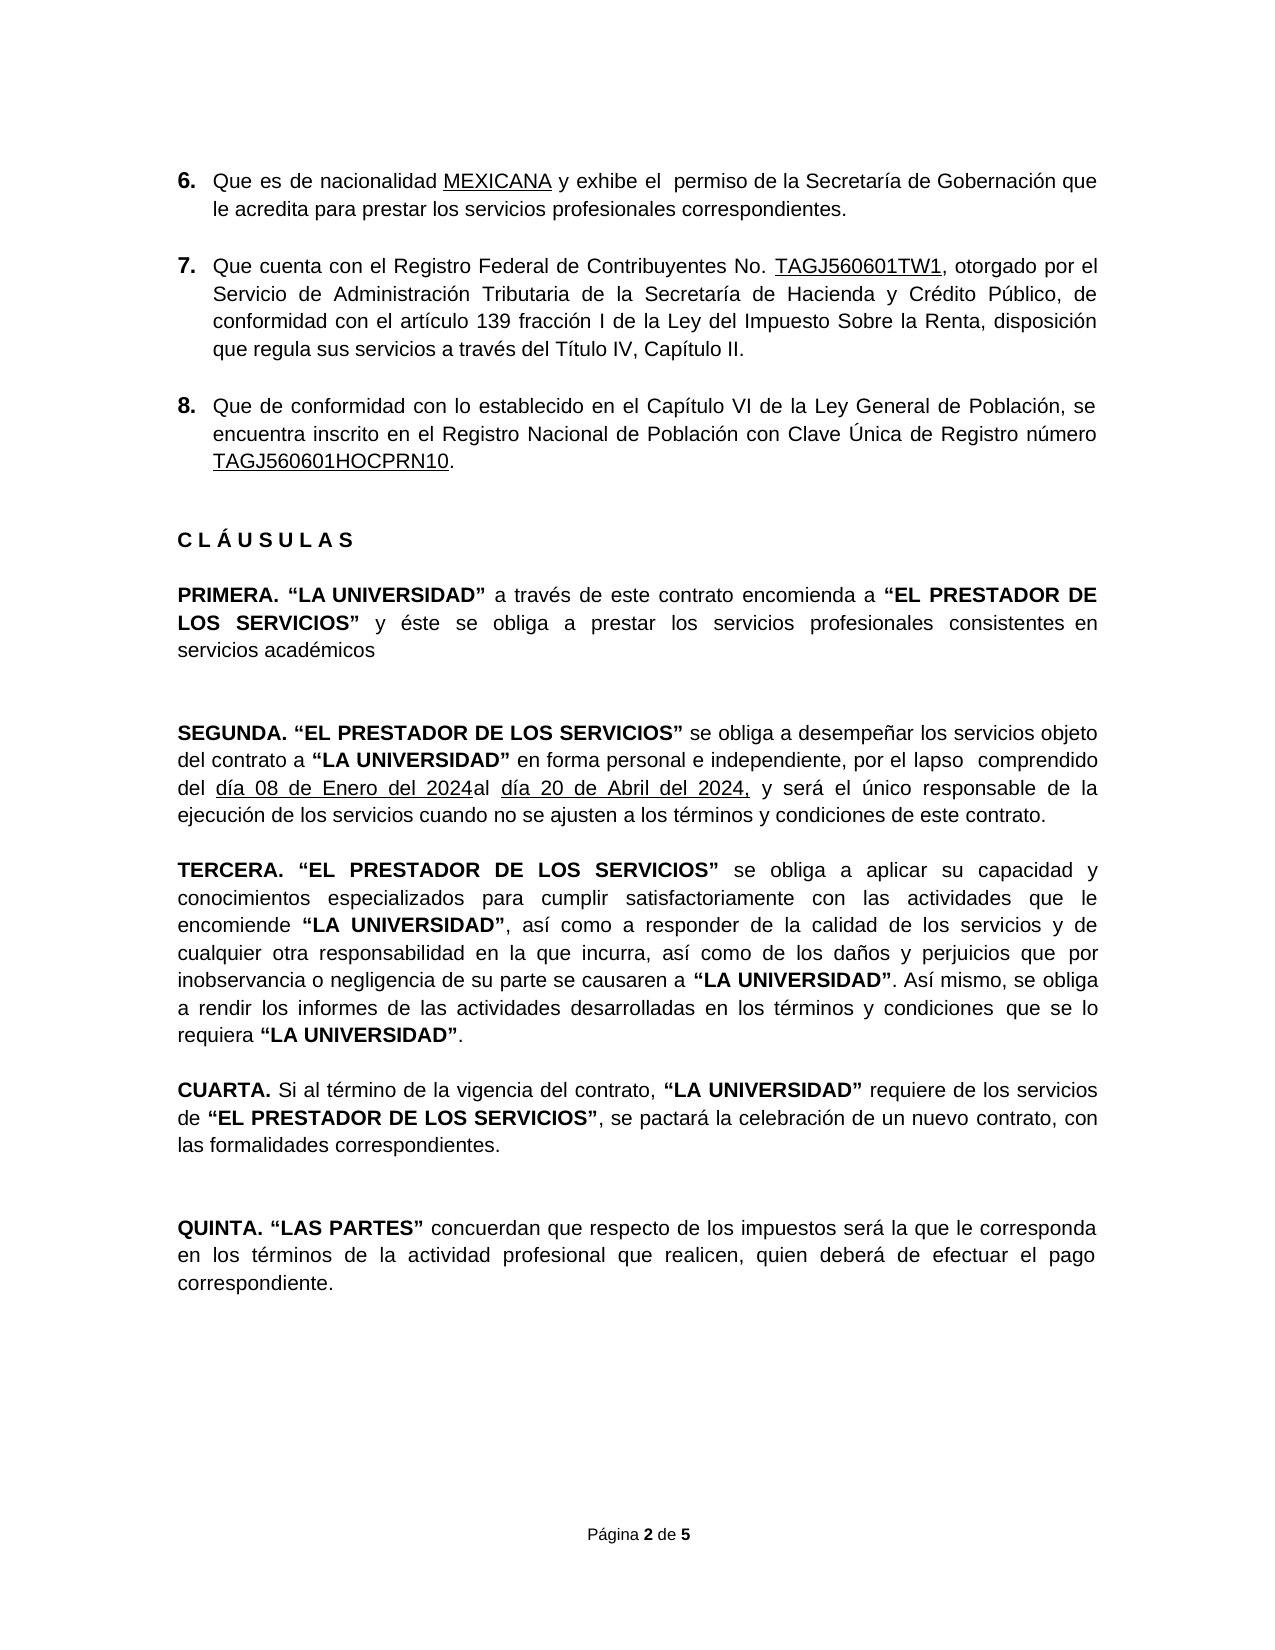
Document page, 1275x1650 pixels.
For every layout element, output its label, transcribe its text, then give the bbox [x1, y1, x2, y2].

list Que es de nacionalidad MEXICANA y exhibe el permiso de la Secretaría de Gobernación que le acredita para prestar los servicios profesionales correspondientes. [177, 167, 1098, 221]
subtitle C L Á U S U L A S [177, 528, 1098, 552]
text PRIMERA. “LA UNIVERSIDAD” a través de este contrato encomienda a “EL PRESTADOR DE LOS SERVICIOS” y éste se obliga a prestar los servicios profesionales consistentes en servicios académicos [177, 583, 1098, 662]
list Que de conformidad con lo establecido en el Capítulo VI de la Ley General de Población, se encuentra inscrito en el Registro Nacional de Población con Clave Única de Registro número TAGJ560601HOCPRN10. [177, 392, 1098, 473]
list Que cuenta con el Registro Federal de Contribuyentes No. TAGJ560601TW1, otorgado por el Servicio de Administración Tributaria de la Secretaría de Hacienda y Crédito Público, de conformidad con el artículo 139 fracción I de la Ley del Impuesto Sobre la Renta, disposición que regula sus servicios a través del Título IV, Capítulo II. [177, 252, 1098, 361]
text CUARTA. Si al término de la vigencia del contrato, “LA UNIVERSIDAD” requiere de los servicios de “EL PRESTADOR DE LOS SERVICIOS”, se pactará la celebración de un nuevo contrato, con las formalidades correspondientes. [177, 1078, 1098, 1157]
text SEGUNDA. “EL PRESTADOR DE LOS SERVICIOS” se obliga a desempeñar los servicios objeto del contrato a “LA UNIVERSIDAD” en forma personal e independiente, por el lapso comprendido del día 08 de Enero del 2024 al día 20 de Abril del 2024, y será el único responsable de la ejecución de los servicios cuando no se ajusten a los términos y condiciones de este contrato. [177, 721, 1098, 827]
text QUINTA. “LAS PARTES” concuerdan que respecto de los impuestos será la que le corresponda en los términos de la actividad profesional que realicen, quien deberá de efectuar el pago correspondiente. [177, 1216, 1098, 1295]
text TERCERA. “EL PRESTADOR DE LOS SERVICIOS” se obliga a aplicar su capacidad y conocimientos especializados para cumplir satisfactoriamente con las actividades que le encomiende “LA UNIVERSIDAD”, así como a responder de la calidad de los servicios y de cualquier otra responsabilidad en la que incurra, así como de los daños y perjuicios que por inobservancia o negligencia de su parte se causaren a “LA UNIVERSIDAD”. Así mismo, se obliga a rendir los informes de las actividades desarrolladas en los términos y condiciones que se lo requiera “LA UNIVERSIDAD”. [177, 858, 1098, 1047]
